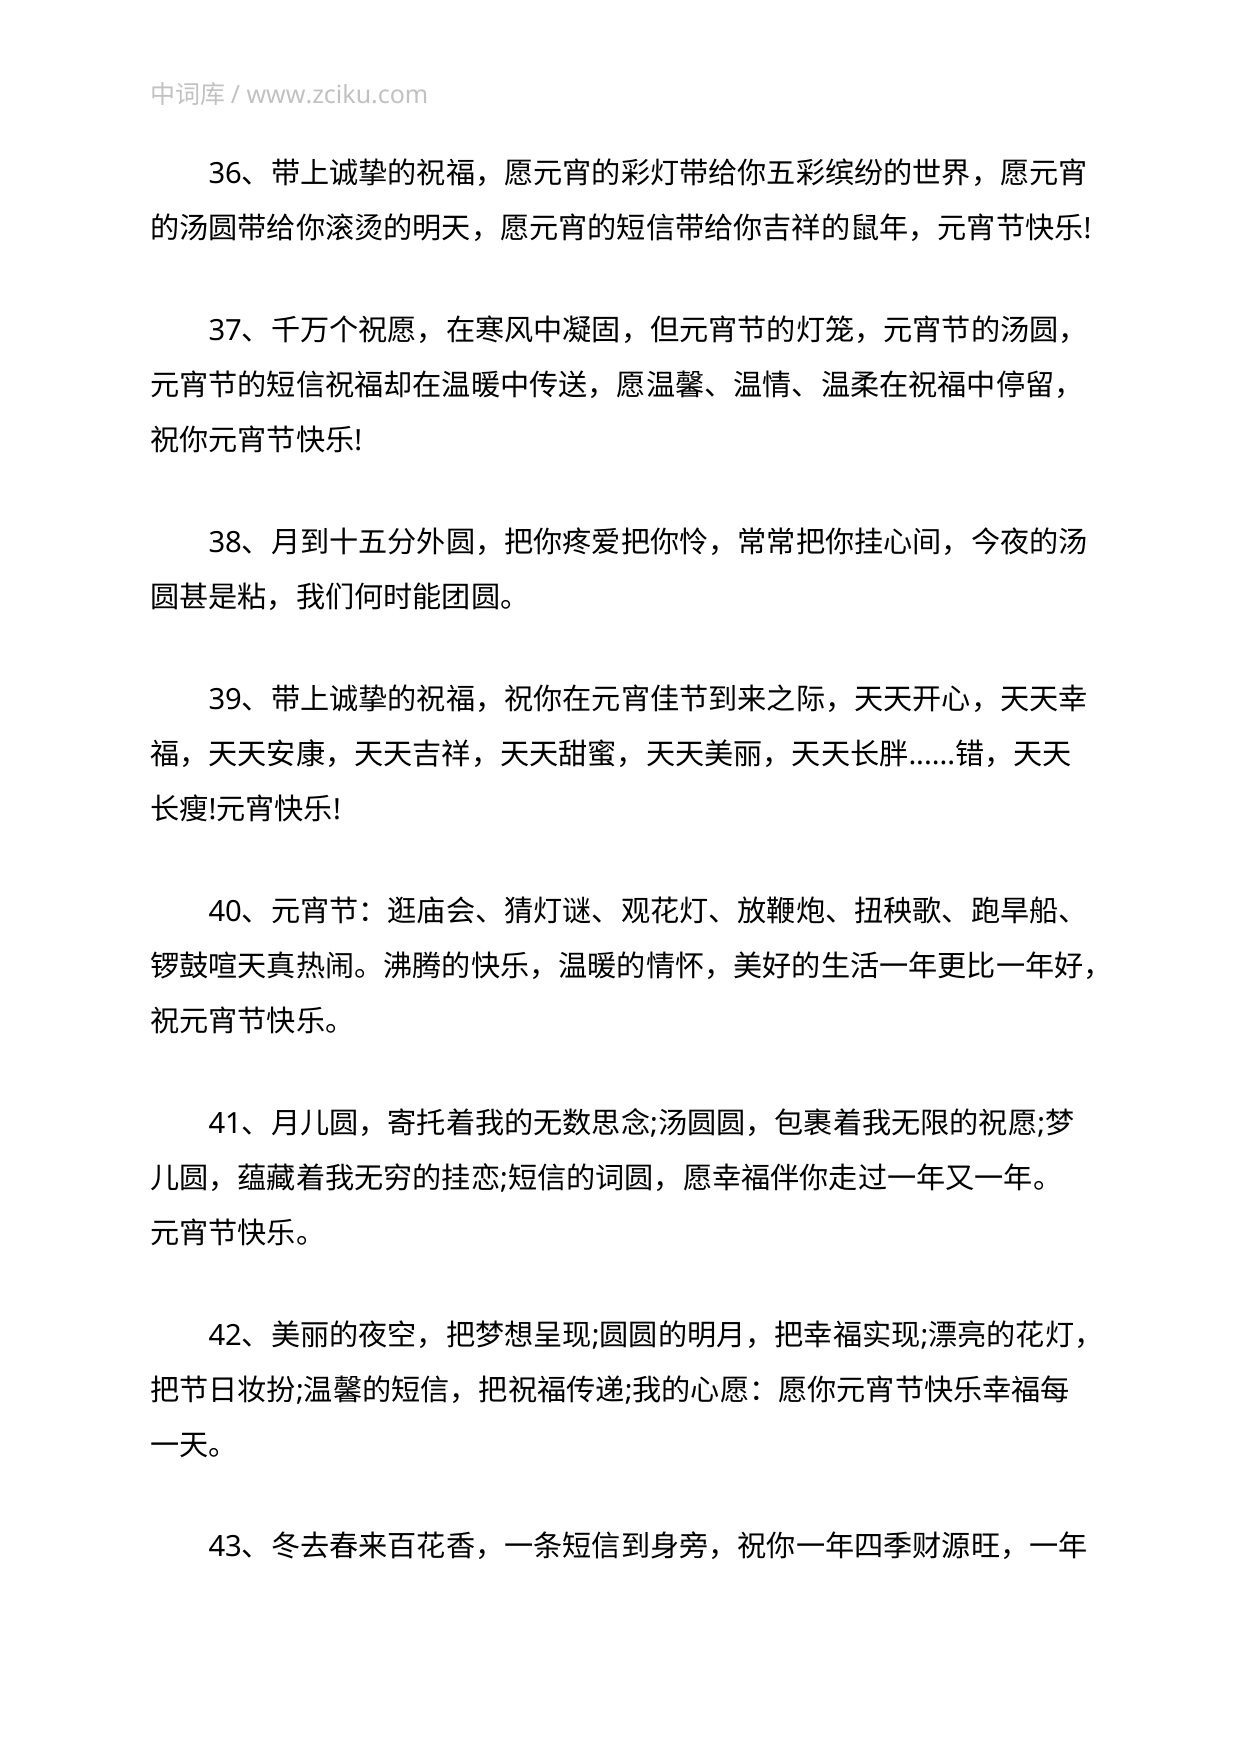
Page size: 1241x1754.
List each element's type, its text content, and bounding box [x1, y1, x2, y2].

text 40、元宵节：逛庙会、猜灯谜、观花灯、放鞭炮、扭秧歌、跑旱船、锣鼓喧天真热闹。沸腾的快乐，温暖的情怀，美好的生活一年更比一年好，祝元宵节快乐。 [150, 888, 1090, 1040]
text 39、带上诚挚的祝福，祝你在元宵佳节到来之际，天天开心，天天幸福，天天安康，天天吉祥，天天甜蜜，天天美丽，天天长胖......错，天天长瘦!元宵快乐! [150, 676, 1090, 828]
text 42、美丽的夜空，把梦想呈现;圆圆的明月，把幸福实现;漂亮的花灯，把节日妆扮;温馨的短信，把祝福传递;我的心愿：愿你元宵节快乐幸福每一天。 [150, 1311, 1090, 1463]
text 36、带上诚挚的祝福，愿元宵的彩灯带给你五彩缤纷的世界，愿元宵的汤圆带给你滚烫的明天，愿元宵的短信带给你吉祥的鼠年，元宵节快乐! [150, 150, 1090, 247]
text 38、月到十五分外圆，把你疼爱把你怜，常常把你挂心间，今夜的汤圆甚是粘，我们何时能团圆。 [150, 519, 1090, 616]
text 41、月儿圆，寄托着我的无数思念;汤圆圆，包裹着我无限的祝愿;梦儿圆，蕴藏着我无穷的挂恋;短信的词圆，愿幸福伴你走过一年又一年。元宵节快乐。 [150, 1099, 1090, 1252]
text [150, 1523, 1090, 1565]
text 37、千万个祝愿，在寒风中凝固，但元宵节的灯笼，元宵节的汤圆，元宵节的短信祝福却在温暖中传送，愿温馨、温情、温柔在祝福中停留，祝你元宵节快乐! [150, 307, 1090, 459]
